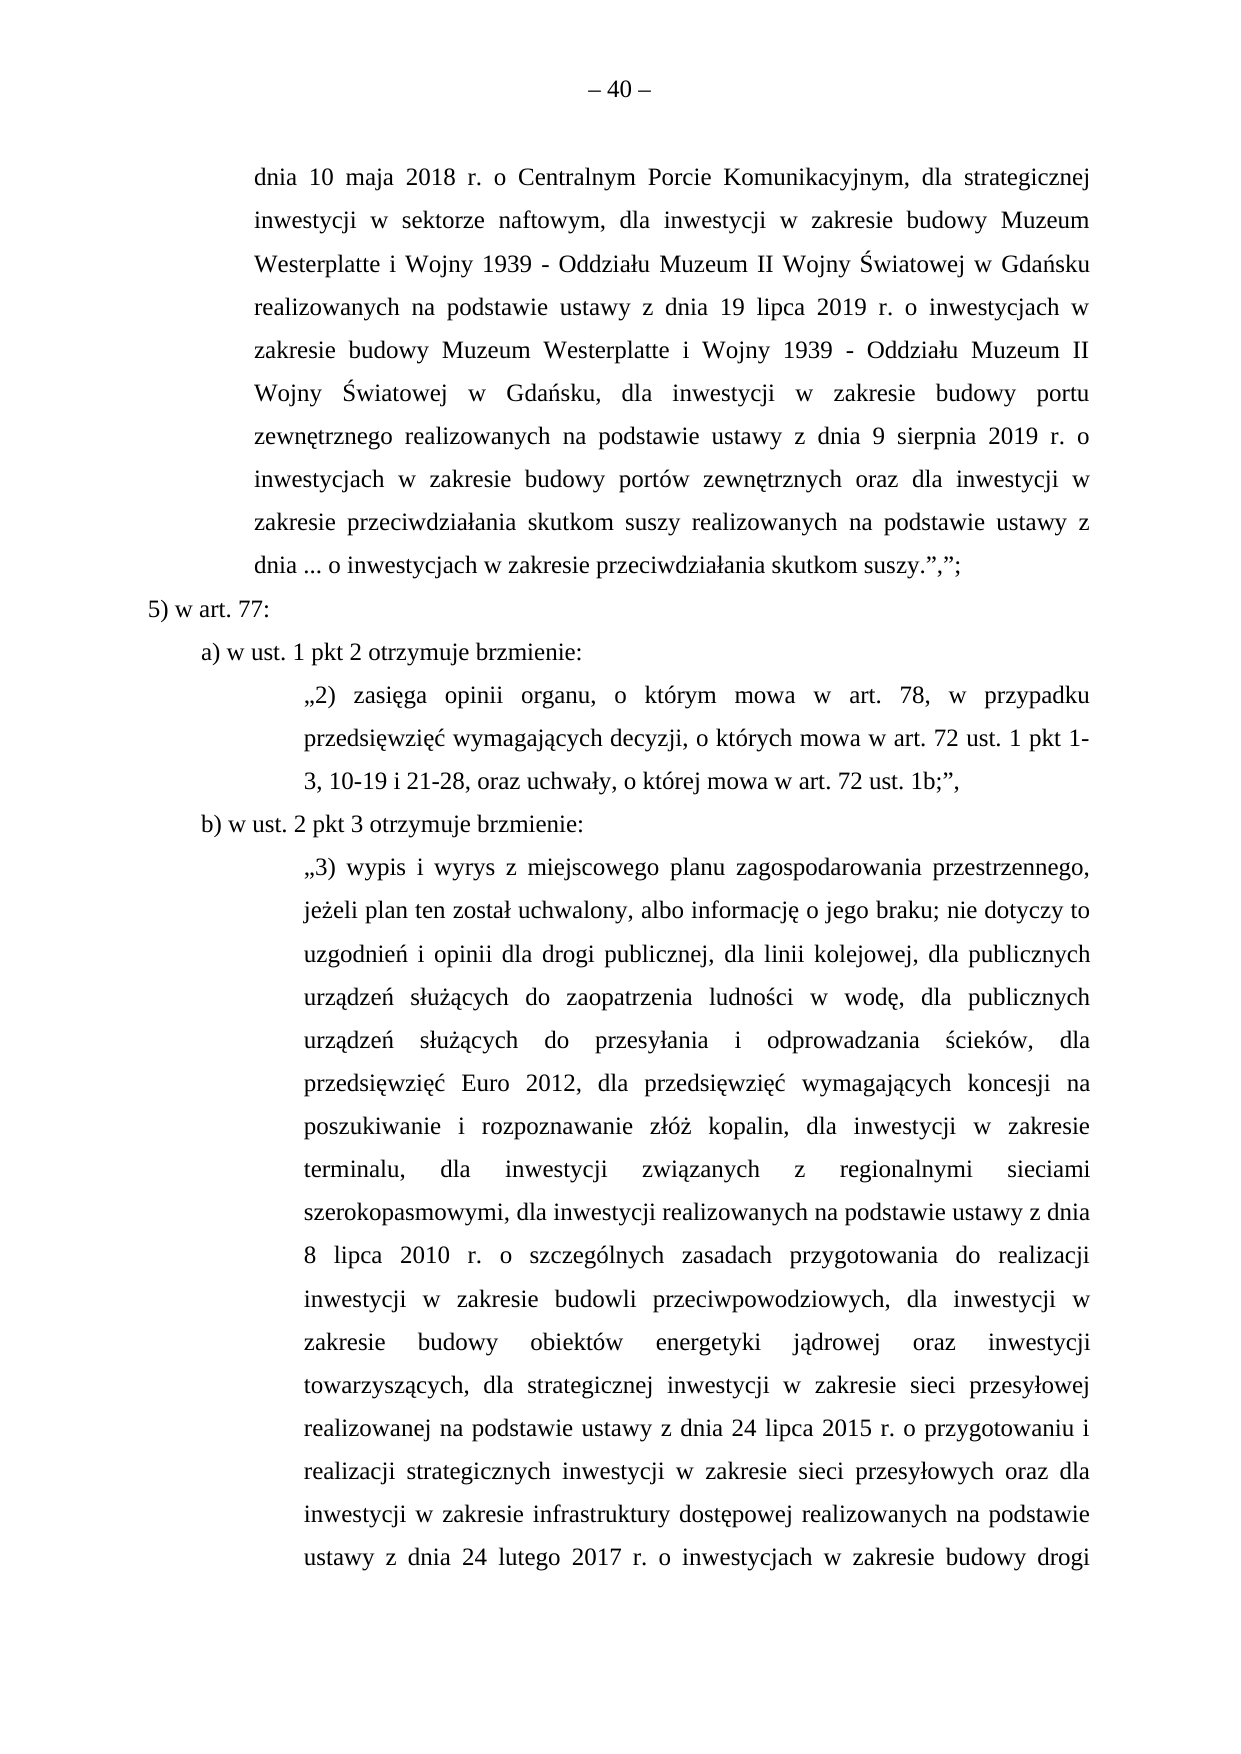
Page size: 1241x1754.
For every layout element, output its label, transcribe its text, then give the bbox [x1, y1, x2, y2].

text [254, 162, 1091, 579]
text 5) w art. 77: [148, 594, 1091, 622]
text b) w ust. 2 pkt 3 otrzymuje brzmienie: [201, 809, 1091, 838]
text „2) zasięga opinii organu, o którym mowa w art. 78, w przypadku przedsięwzięć wymagających decyzji, o których mowa w art. 72 ust. 1 pkt 1-3, 10-19 i 21-28, oraz uchwały, o której mowa w art. 72 ust. 1b;”, [304, 680, 1091, 795]
text a) w ust. 1 pkt 2 otrzymuje brzmienie: [201, 637, 1091, 666]
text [304, 852, 1091, 1571]
